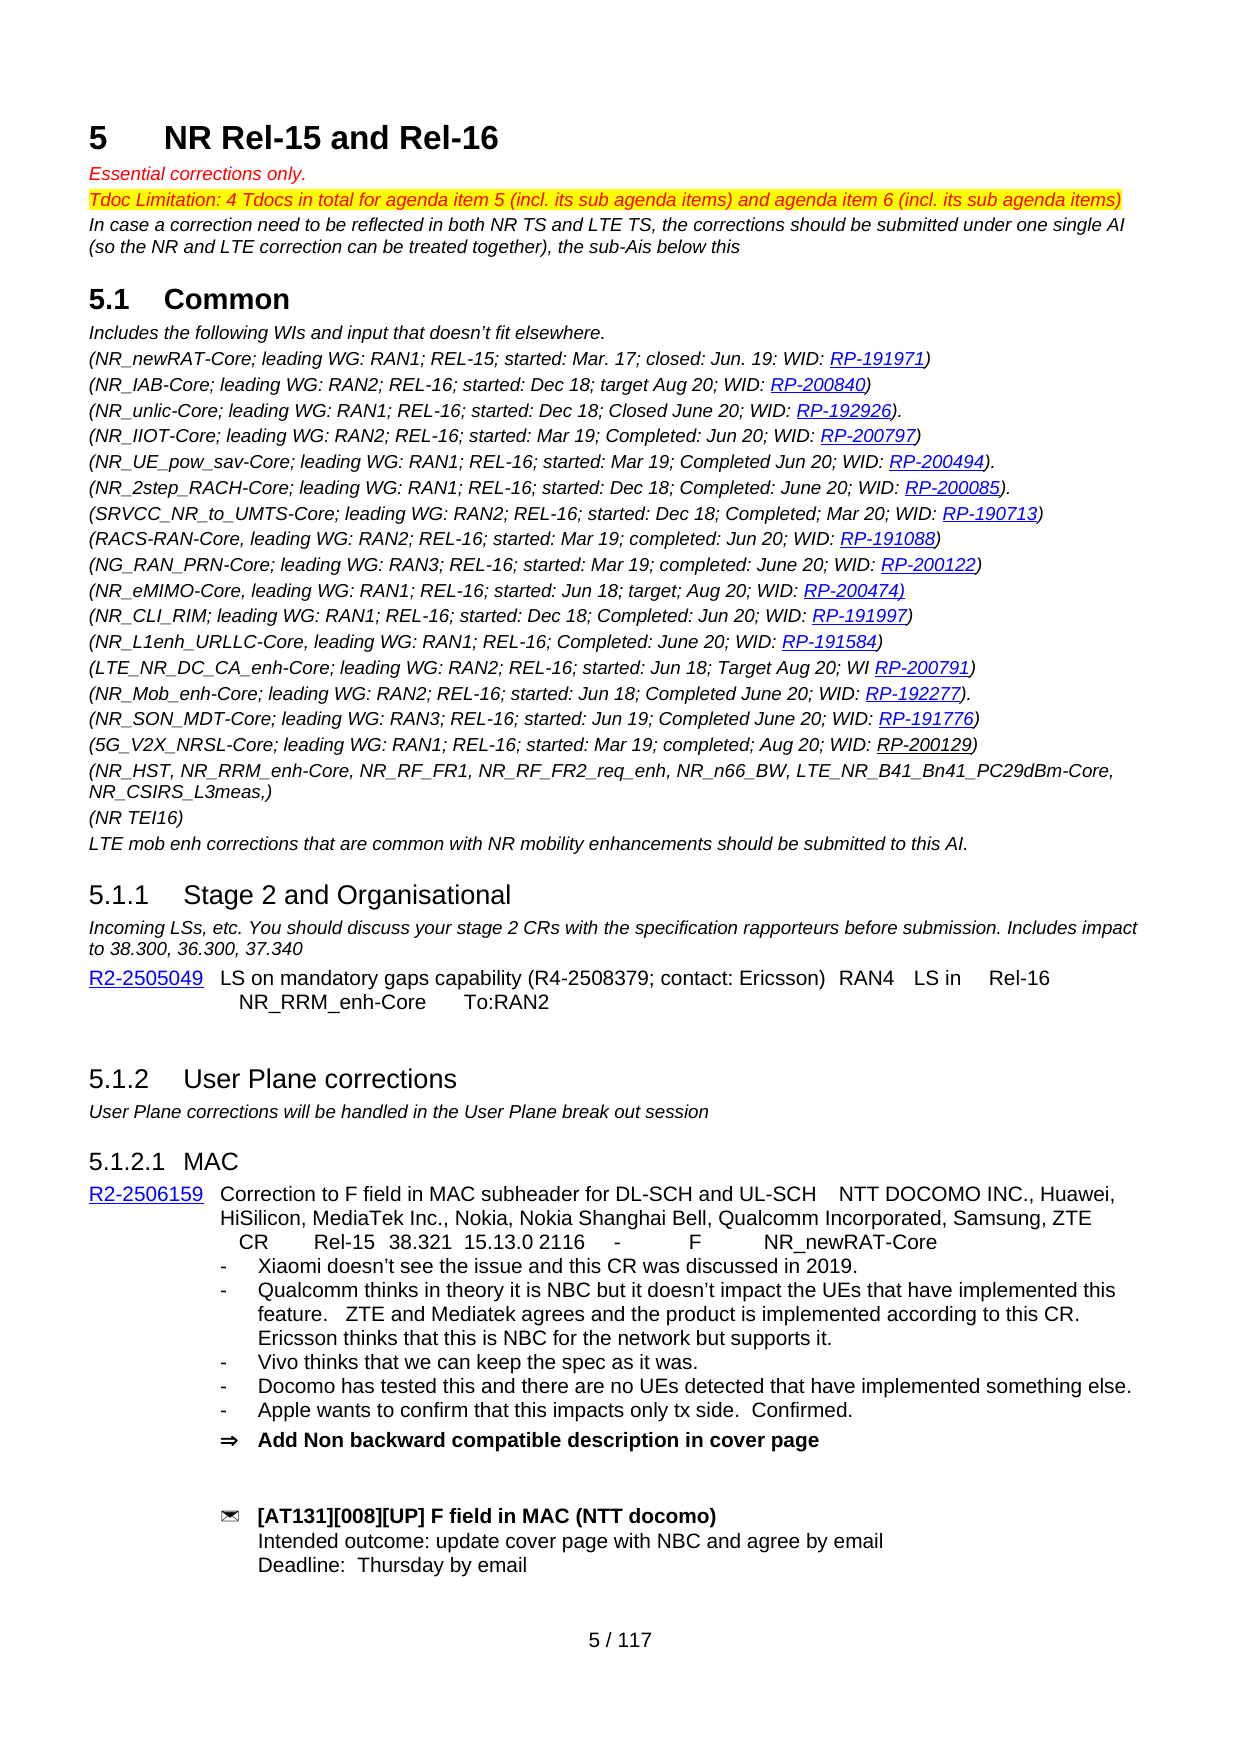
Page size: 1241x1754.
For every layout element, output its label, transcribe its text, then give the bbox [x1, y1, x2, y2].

text Includes the following WIs and input that doesn’t fit elsewhere. [89, 322, 1152, 344]
text - Apple wants to confirm that this impacts only tx side. Confirmed. [220, 1398, 1152, 1422]
text User Plane corrections will be handled in the User Plane break out session [89, 1100, 1152, 1122]
text (RACS-RAN-Core, leading WG: RAN2; REL-16; started: Mar 19; completed: Jun 20; WID: RP-191088) [89, 528, 1152, 549]
text - Vivo thinks that we can keep the spec as it was. [220, 1350, 1152, 1374]
text (NR_UE_pow_sav-Core; leading WG: RAN1; REL-16; started: Mar 19; Completed Jun 20; WID: RP-200494). [89, 451, 1152, 472]
text (NR_eMIMO-Core, leading WG: RAN1; REL-16; started: Jun 18; target; Aug 20; WID: RP-200474) [89, 579, 1152, 601]
text (NR_L1enh_URLLC-Core, leading WG: RAN1; REL-16; Completed: June 20; WID: RP-191584) [89, 631, 1152, 652]
text (NG_RAN_PRN-Core; leading WG: RAN3; REL-16; started: Mar 19; completed: June 20; WID: RP-200122) [89, 554, 1152, 575]
text - Docomo has tested this and there are no UEs detected that have implemented something else. [220, 1374, 1152, 1398]
text (5G_V2X_NRSL-Core; leading WG: RAN1; REL-16; started: Mar 19; completed; Aug 20; WID: RP-200129) [89, 734, 1152, 755]
text (NR TEI16) [89, 807, 1152, 828]
text Deadline: Thursday by email [220, 1552, 1152, 1576]
text In case a correction need to be reflected in both NR TS and LTE TS, the corrections should be submitted under one single AI (so the NR and LTE correction can be treated together), the sub-Ais below this [89, 214, 1152, 257]
subtitle 5.1 Common [89, 282, 1152, 316]
text (NR_Mob_enh-Core; leading WG: RAN2; REL-16; started: Jun 18; Completed June 20; WID: RP-192277). [89, 682, 1152, 704]
text - Xiaomi doesn’t see the issue and this CR was discussed in 2019. [220, 1254, 1152, 1278]
text Incoming LSs, etc. You should discuss your stage 2 CRs with the specification rapporteurs before submission. Includes impact to 38.300, 36.300, 37.340 [89, 917, 1152, 960]
subtitle 5 NR Rel-15 and Rel-16 [89, 118, 1152, 157]
text (NR_HST, NR_RRM_enh-Core, NR_RF_FR1, NR_RF_FR2_req_enh, NR_n66_BW, LTE_NR_B41_Bn41_PC29dBm-Core, NR_CSIRS_L3meas,) [89, 759, 1152, 803]
text - Qualcomm thinks in theory it is NBC but it doesn’t impact the UEs that have implemented this feature. ZTE and Mediatek agrees and the product is implemented according to this CR. Ericsson thinks that this is NBC for the network but supports it. [220, 1278, 1152, 1350]
text (NR_unlic-Core; leading WG: RAN1; REL-16; started: Dec 18; Closed June 20; WID: RP-192926). [89, 399, 1152, 421]
text (NR_CLI_RIM; leading WG: RAN1; REL-16; started: Dec 18; Completed: Jun 20; WID: RP-191997) [89, 605, 1152, 627]
text (NR_IIOT-Core; leading WG: RAN2; REL-16; started: Mar 19; Completed: Jun 20; WID: RP-200797) [89, 425, 1152, 447]
text (LTE_NR_DC_CA_enh-Core; leading WG: RAN2; REL-16; started: Jun 18; Target Aug 20; WI RP-200791) [89, 657, 1152, 678]
text (NR_newRAT-Core; leading WG: RAN1; REL-15; started: Mar. 17; closed: Jun. 19: WID: RP-191971) [89, 348, 1152, 369]
text Tdoc Limitation: 4 Tdocs in total for agenda item 5 (incl. its sub agenda items) and agenda item 6 (incl. its sub agenda items) [89, 188, 1152, 210]
text Essential corrections only. [89, 163, 1152, 184]
subtitle 5.1.2 User Plane corrections [89, 1063, 1152, 1094]
text (NR_SON_MDT-Core; leading WG: RAN3; REL-16; started: Jun 19; Completed June 20; WID: RP-191776) [89, 708, 1152, 730]
text (NR_IAB-Core; leading WG: RAN2; REL-16; started: Dec 18; target Aug 20; WID: RP-200840) [89, 374, 1152, 395]
text LTE mob enh corrections that are common with NR mobility enhancements should be submitted to this AI. [89, 833, 1152, 854]
title R2-2506159 Correction to F field in MAC subheader for DL-SCH and UL-SCH NTT DOCOMO INC., Huawei, HiSilicon, MediaTek Inc., Nokia, Nokia Shanghai Bell, Qualcomm Incorporated, Samsung, ZTE CR Rel-15 38.321 15.13.0 2116 - F NR_newRAT-Core [89, 1182, 1152, 1254]
text Intended outcome: update cover page with NBC and agree by email [220, 1528, 1152, 1552]
subtitle 5.1.2.1 MAC [89, 1147, 1152, 1176]
title R2-2505049 LS on mandatory gaps capability (R4-2508379; contact: Ericsson) RAN4 LS in Rel-16 NR_RRM_enh-Core To:RAN2 [89, 966, 1152, 1014]
text [AT131][008][UP] F field in MAC (NTT docomo) [220, 1504, 1152, 1528]
text Add Non backward compatible description in cover page [220, 1428, 1152, 1452]
text (SRVCC_NR_to_UMTS-Core; leading WG: RAN2; REL-16; started: Dec 18; Completed; Mar 20; WID: RP-190713) [89, 502, 1152, 524]
subtitle 5.1.1 Stage 2 and Organisational [89, 879, 1152, 910]
text (NR_2step_RACH-Core; leading WG: RAN1; REL-16; started: Dec 18; Completed: June 20; WID: RP-200085). [89, 477, 1152, 498]
